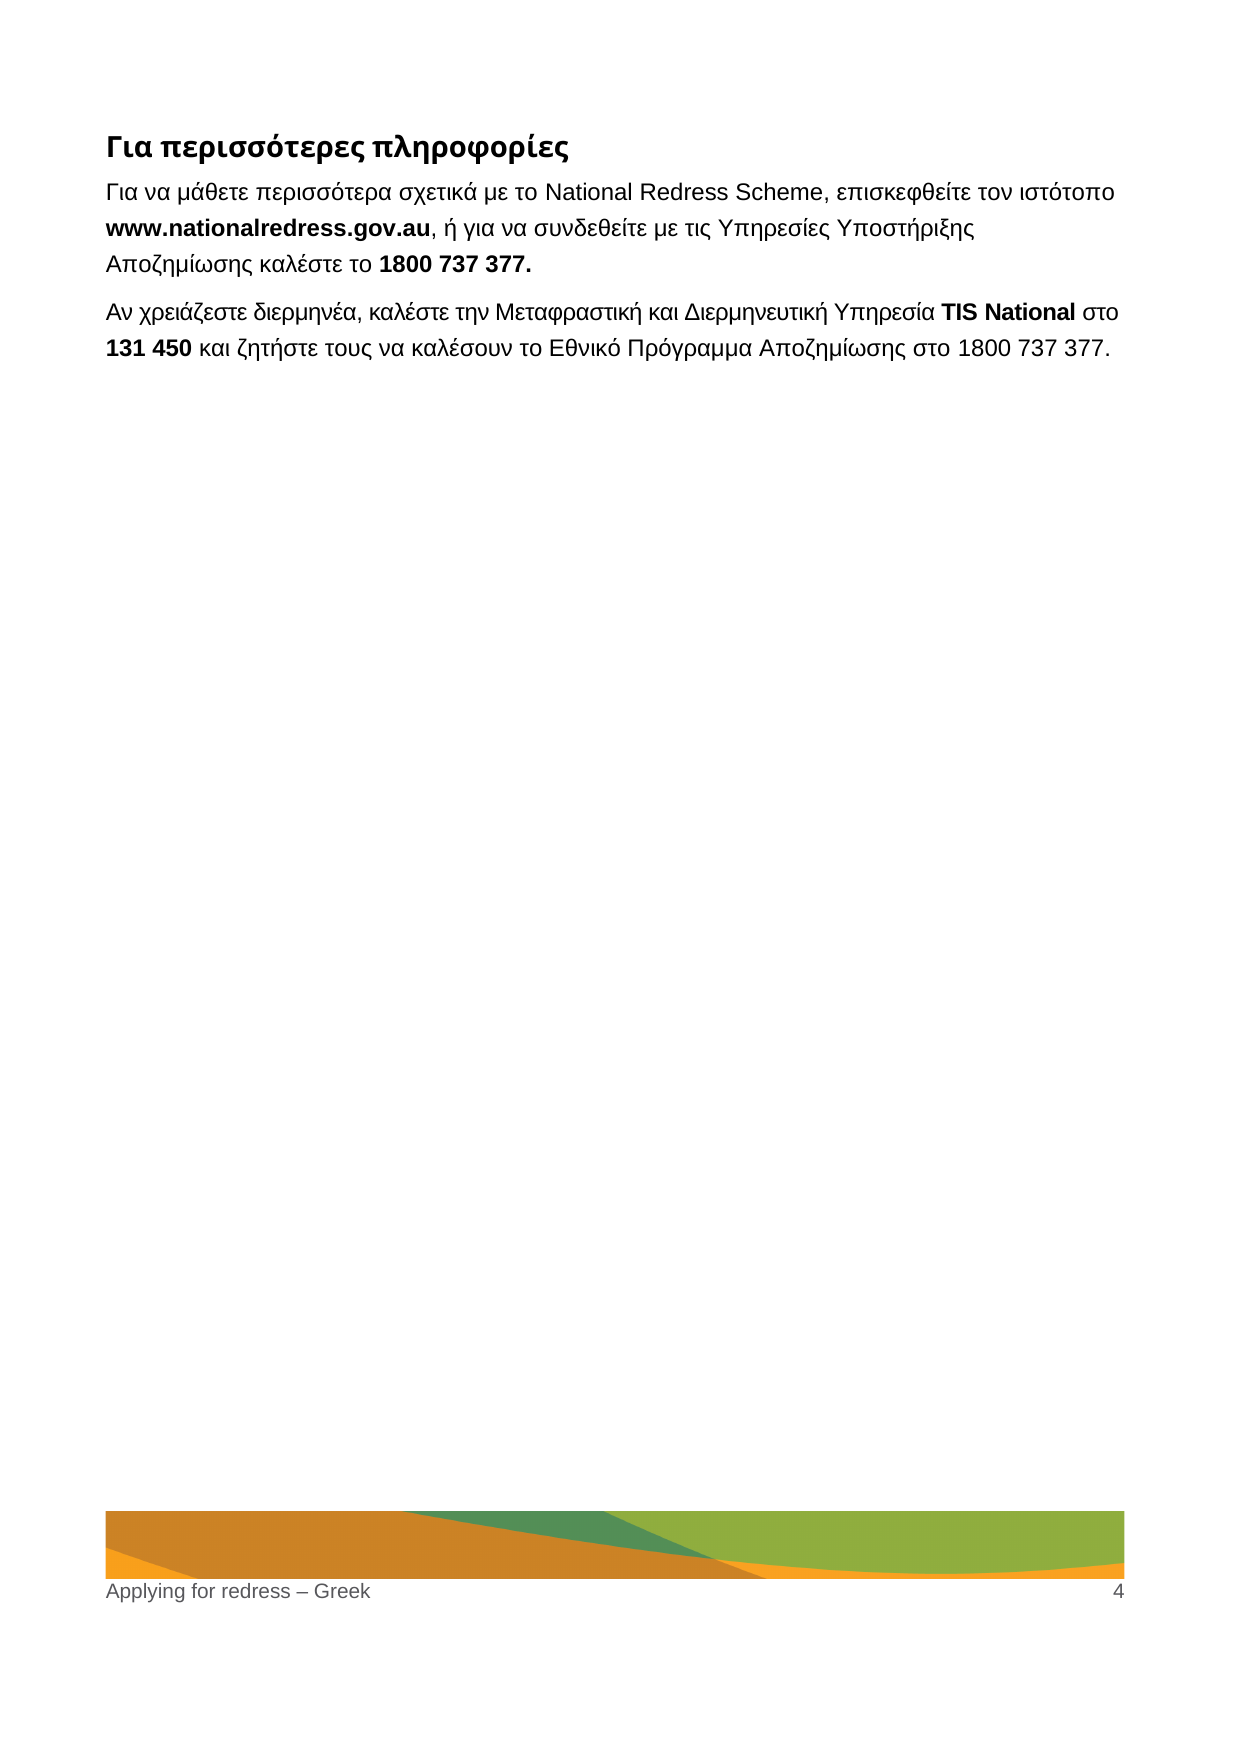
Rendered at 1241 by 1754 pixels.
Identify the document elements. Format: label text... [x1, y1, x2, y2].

text Για να μάθετε περισσότερα σχετικά με το National Redress Scheme, επισκεφθείτε τον ιστότοπο www.nationalredress.gov.au, ή για να συνδεθείτε με τις Υπηρεσίες Υποστήριξης Αποζημίωσης καλέστε το 1800 737 377. [106, 178, 1125, 277]
picture [105, 1511, 1125, 1579]
text Αν χρειάζεστε διερμηνέα, καλέστε την Μεταφραστική και Διερμηνευτική Υπηρεσία TIS National στο 131 450 και ζητήστε τους να καλέσουν το Εθνικό Πρόγραμμα Αποζημίωσης στο 1800 737 377. [106, 298, 1125, 362]
subtitle Για περισσότερες πληροφορίες [106, 126, 1125, 166]
